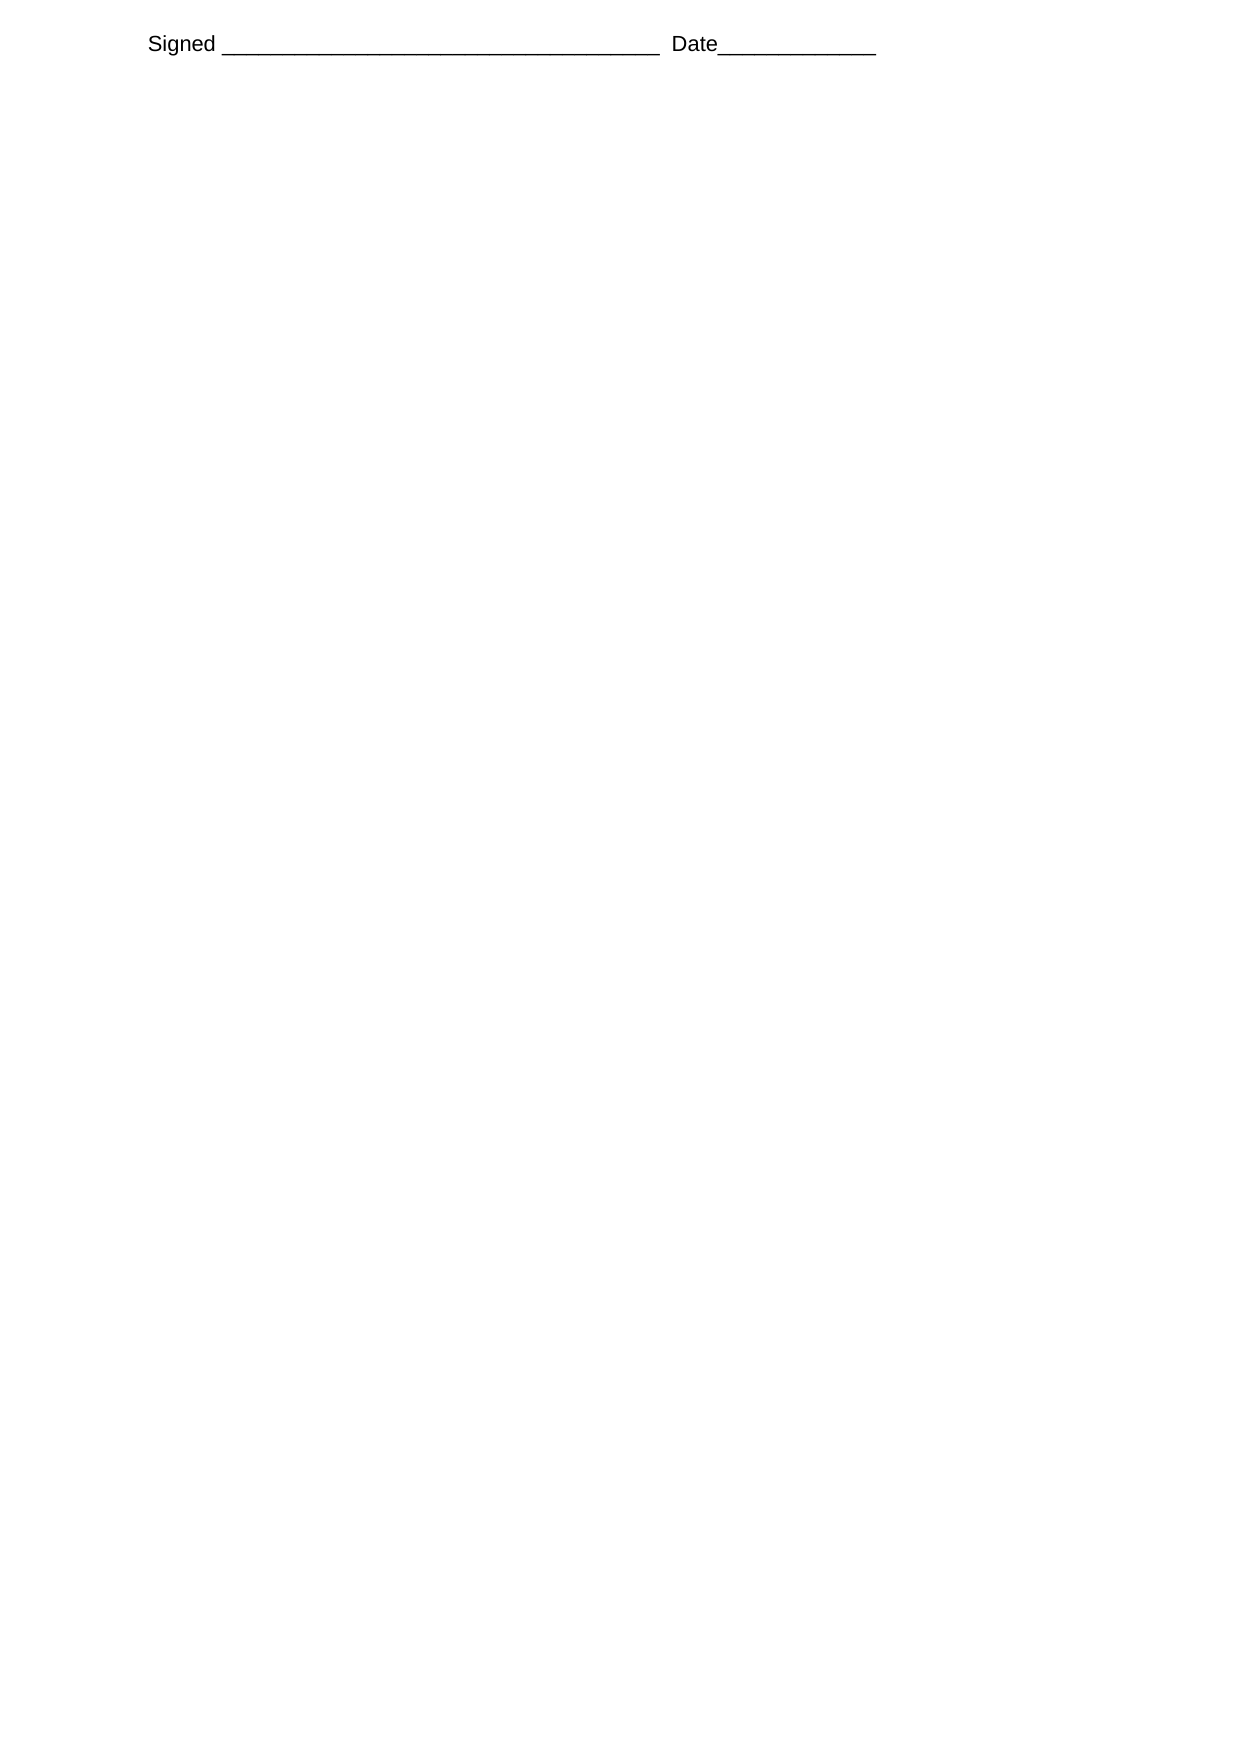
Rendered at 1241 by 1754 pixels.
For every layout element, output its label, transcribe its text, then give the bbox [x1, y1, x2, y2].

text Signed ____________________________________ Date_____________ [148, 31, 1105, 56]
